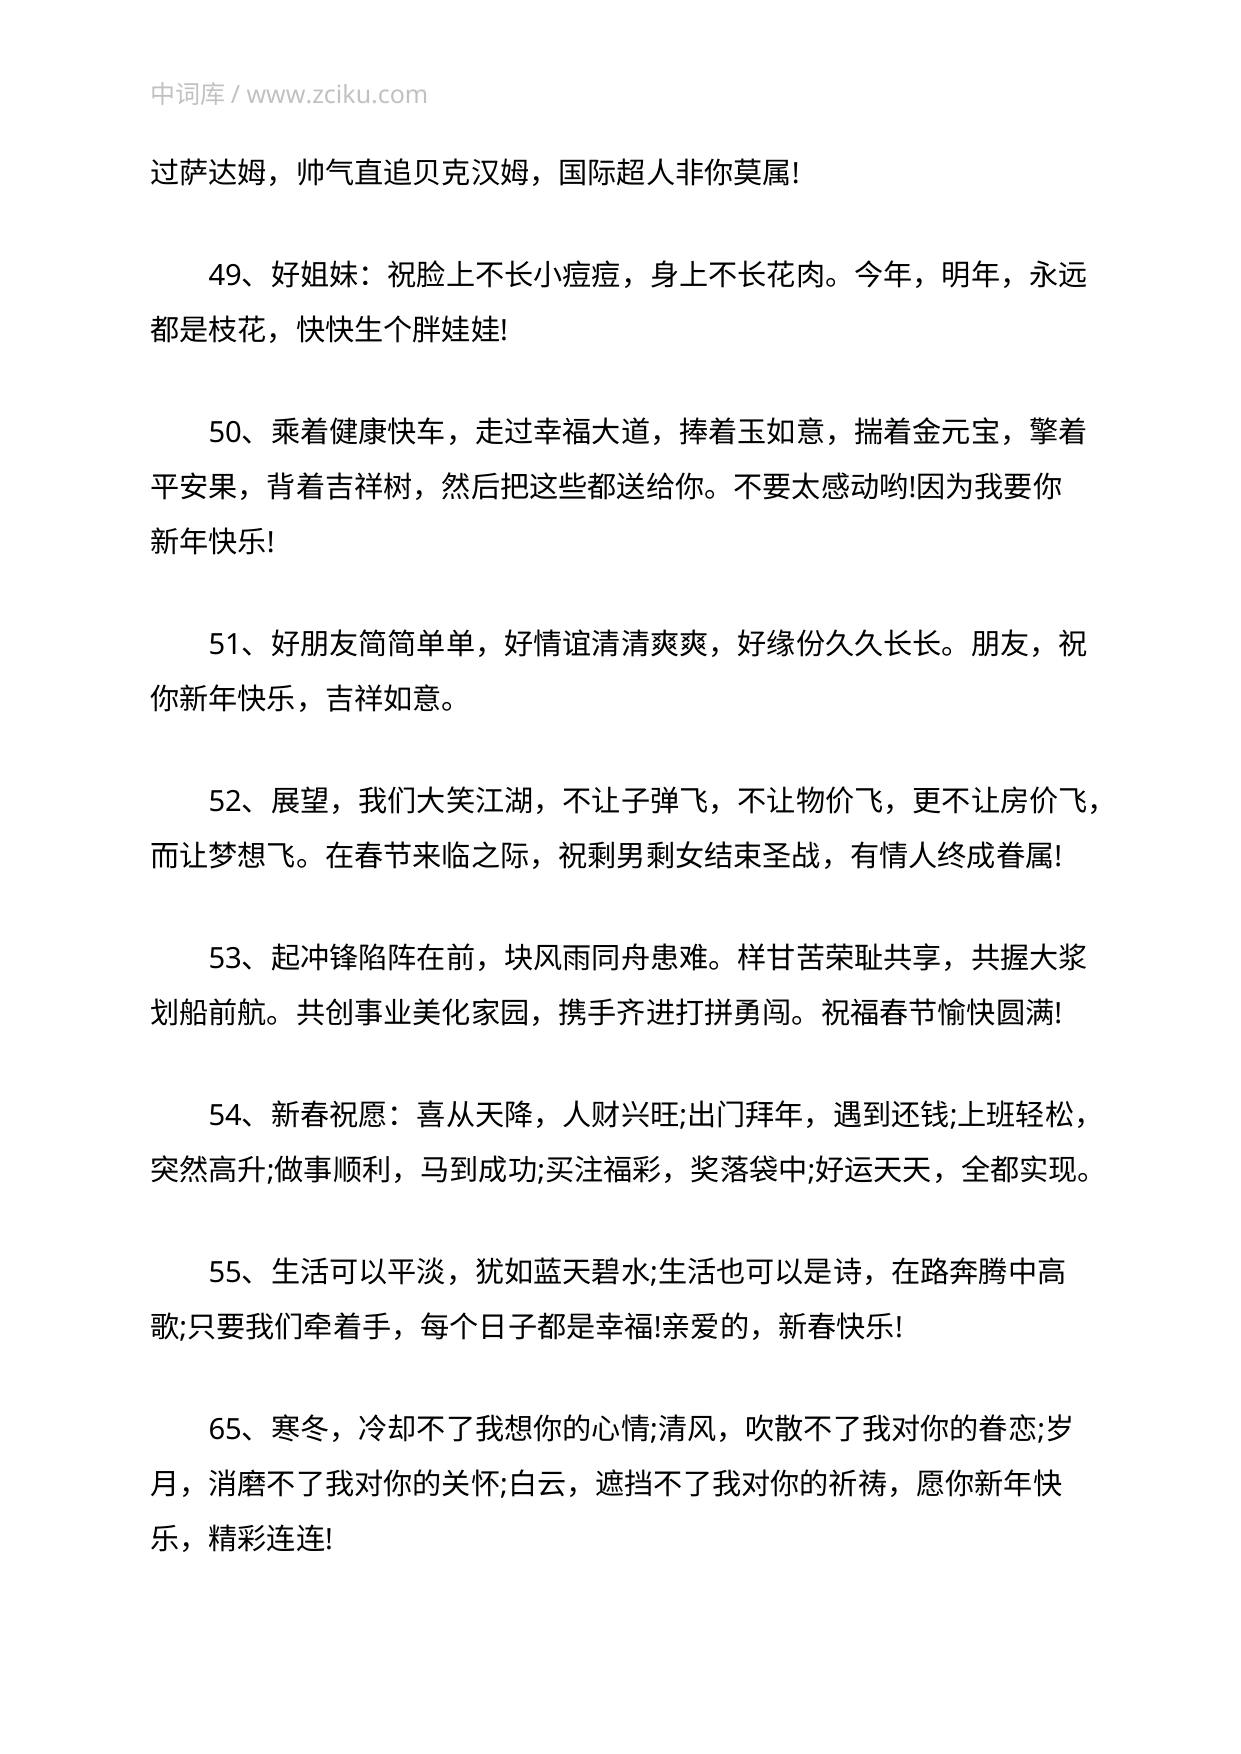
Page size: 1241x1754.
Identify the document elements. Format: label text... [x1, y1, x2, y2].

text 54、新春祝愿：喜从天降，人财兴旺;出门拜年，遇到还钱;上班轻松，突然高升;做事顺利，马到成功;买注福彩，奖落袋中;好运天天，全都实现。 [150, 1092, 1090, 1189]
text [150, 150, 1090, 192]
text 52、展望，我们大笑江湖，不让子弹飞，不让物价飞，更不让房价飞，而让梦想飞。在春节来临之际，祝剩男剩女结束圣战，有情人终成眷属! [150, 778, 1090, 875]
text 49、好姐妹：祝脸上不长小痘痘，身上不长花肉。今年，明年，永远都是枝花，快快生个胖娃娃! [150, 252, 1090, 349]
text 55、生活可以平淡，犹如蓝天碧水;生活也可以是诗，在路奔腾中高歌;只要我们牵着手，每个日子都是幸福!亲爱的，新春快乐! [150, 1249, 1090, 1346]
text 65、寒冬，冷却不了我想你的心情;清风，吹散不了我对你的眷恋;岁月，消磨不了我对你的关怀;白云，遮挡不了我对你的祈祷，愿你新年快乐，精彩连连! [150, 1406, 1090, 1558]
text 51、好朋友简简单单，好情谊清清爽爽，好缘份久久长长。朋友，祝你新年快乐，吉祥如意。 [150, 621, 1090, 718]
text 53、起冲锋陷阵在前，块风雨同舟患难。样甘苦荣耻共享，共握大浆划船前航。共创事业美化家园，携手齐进打拼勇闯。祝福春节愉快圆满! [150, 935, 1090, 1032]
text 50、乘着健康快车，走过幸福大道，捧着玉如意，揣着金元宝，擎着平安果，背着吉祥树，然后把这些都送给你。不要太感动哟!因为我要你新年快乐! [150, 409, 1090, 561]
